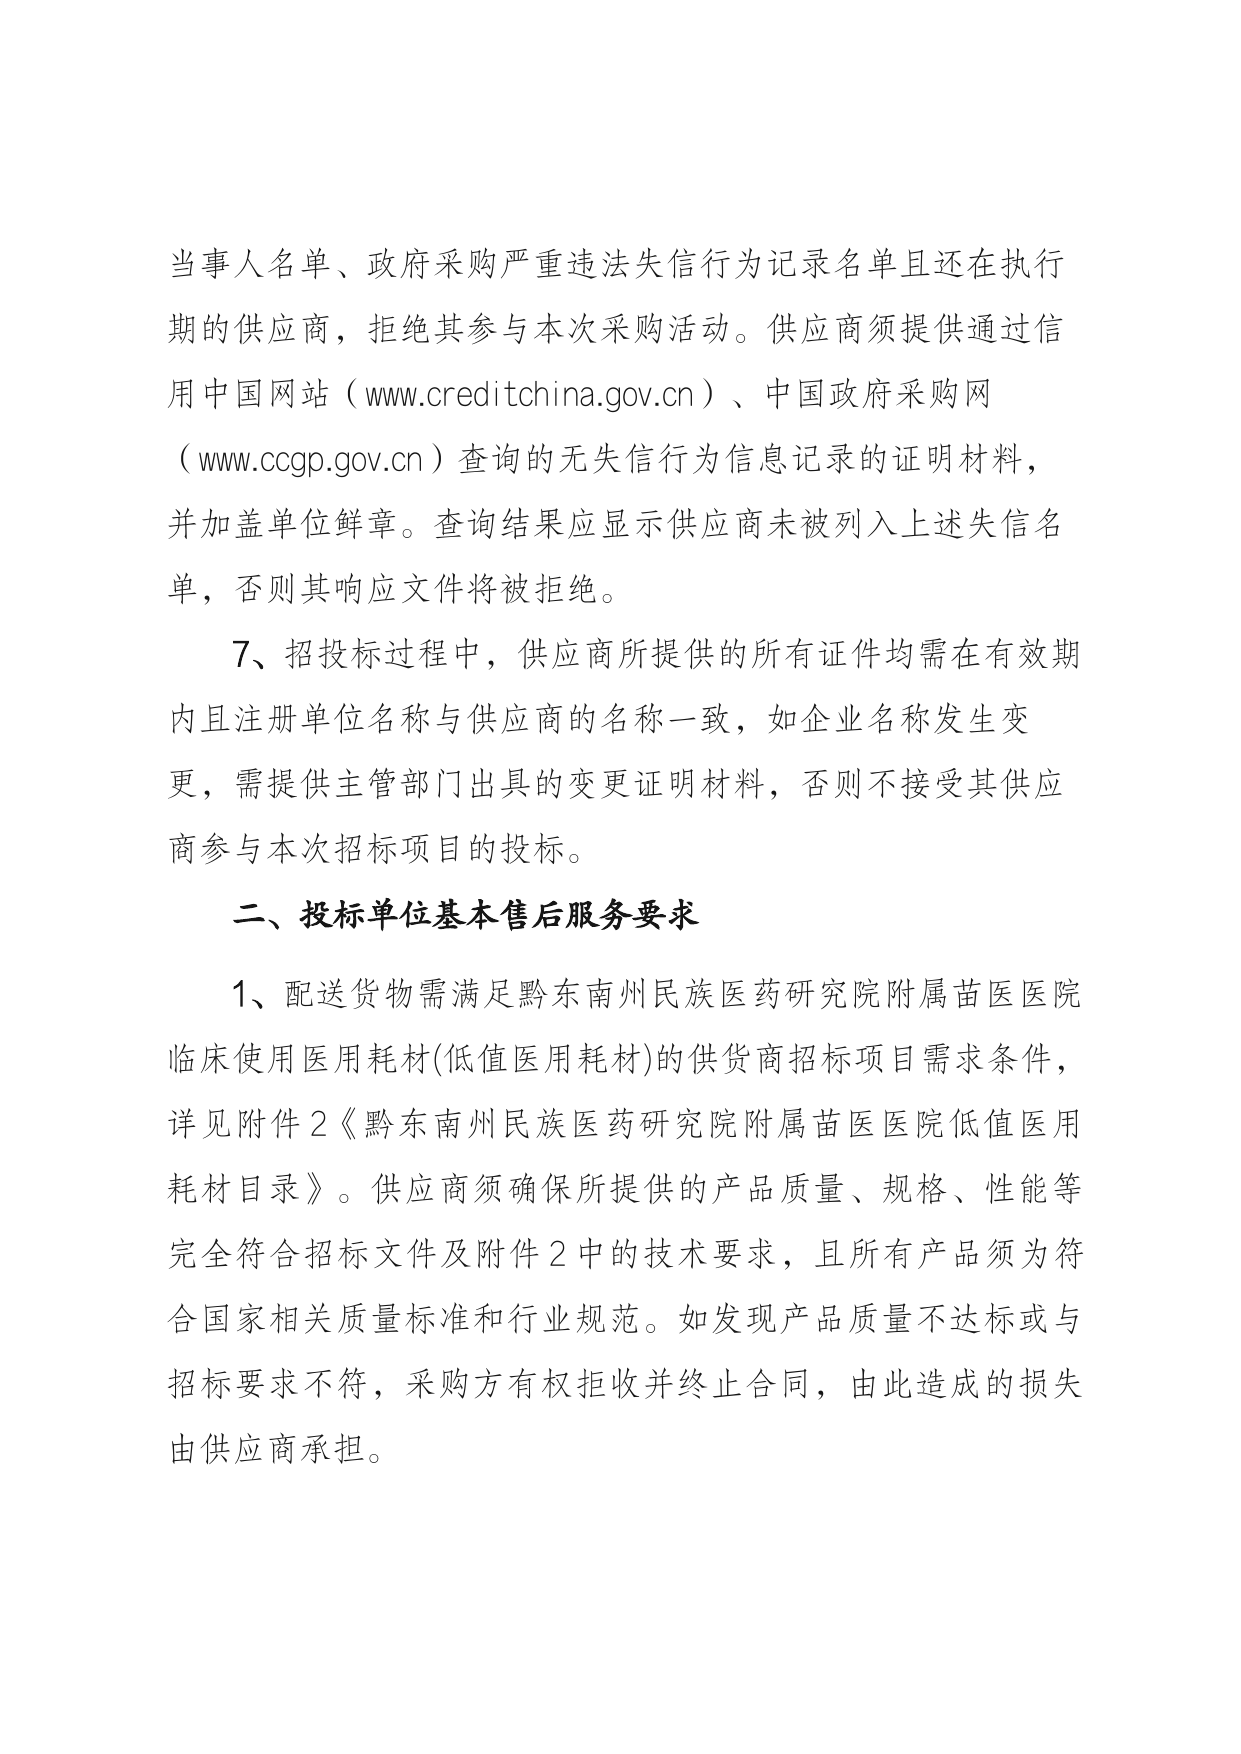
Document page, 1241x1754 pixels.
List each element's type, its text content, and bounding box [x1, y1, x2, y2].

text 1、配送货物需满足黔东南州民族医药研究院附属苗医医院临床使用医用耗材(低值医用耗材)的供货商招标项目需求条件，详见附件2《黔东南州民族医药研究院附属苗医医院低值医用耗材目录》。供应商须确保所提供的产品质量、规格、性能等完全符合招标文件及附件2中的技术要求，且所有产品须为符合国家相关质量标准和行业规范。如发现产品质量不达标或与招标要求不符，采购方有权拒收并终止合同，由此造成的损失由供应商承担。 [165, 962, 1087, 1482]
list 7、招投标过程中，供应商所提供的所有证件均需在有效期内且注册单位名称与供应商的名称一致，如企业名称发生变更，需提供主管部门出具的变更证明材料，否则不接受其供应商参与本次招标项目的投标。 [165, 623, 1087, 883]
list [165, 233, 1087, 623]
text 二、投标单位基本售后服务要求 [165, 883, 1087, 948]
